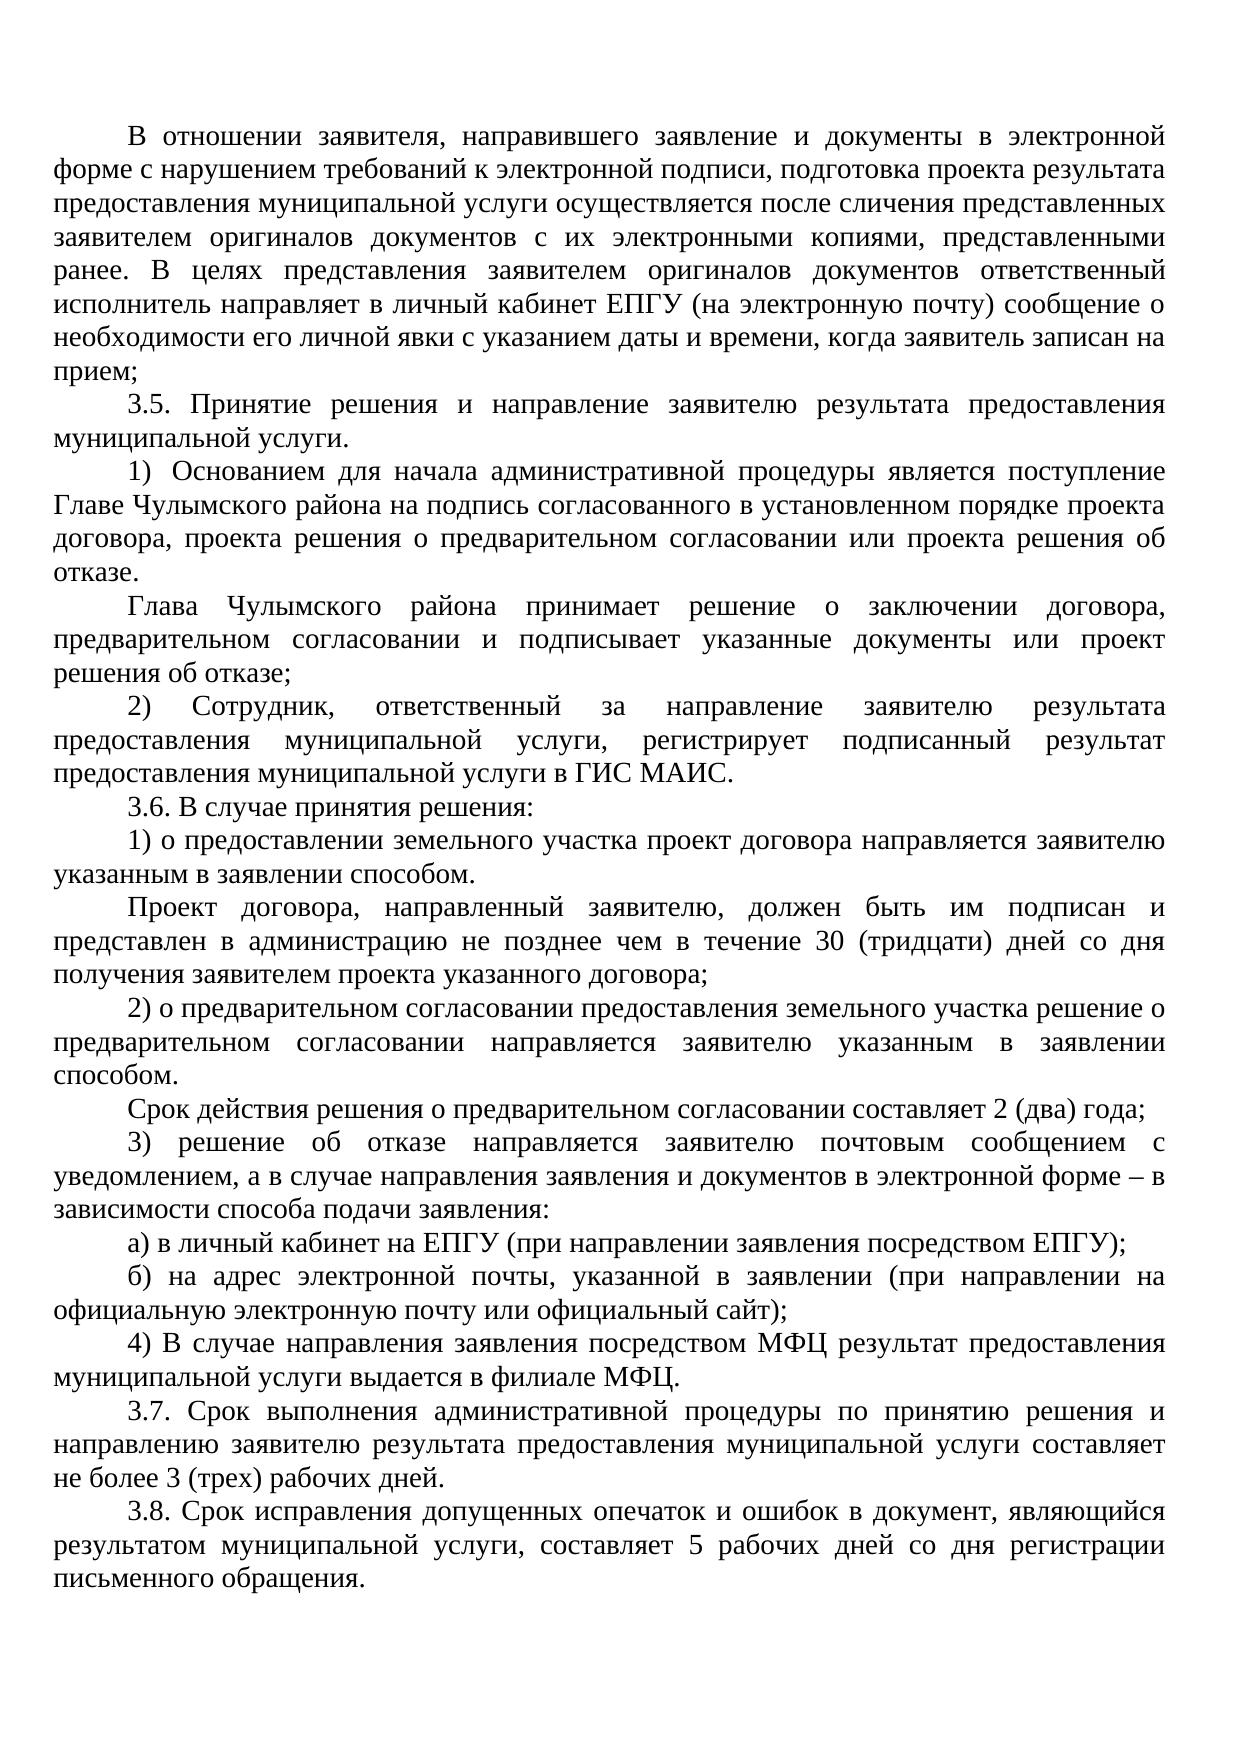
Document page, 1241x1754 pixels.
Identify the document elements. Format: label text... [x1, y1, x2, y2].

text 1) Основанием для начала административной процедуры является поступление Главе Чулымского района на подпись согласованного в установленном порядке проекта договора, проекта решения о предварительном согласовании или проекта решения об отказе. [53, 453, 1167, 588]
text 2) Сотрудник, ответственный за направление заявителю результата предоставления муниципальной услуги, регистрирует подписанный результат предоставления муниципальной услуги в ГИС МАИС. [53, 688, 1167, 789]
text 3.7. Срок выполнения административной процедуры по принятию решения и направлению заявителю результата предоставления муниципальной услуги составляет не более 3 (трех) рабочих дней. [53, 1393, 1167, 1493]
text Глава Чулымского района принимает решение о заключении договора, предварительном согласовании и подписывает указанные документы или проект решения об отказе; [53, 588, 1167, 688]
text 3.5. Принятие решения и направление заявителю результата предоставления муниципальной услуги. [53, 386, 1167, 453]
text 4) В случае направления заявления посредством МФЦ результат предоставления муниципальной услуги выдается в филиале МФЦ. [53, 1326, 1167, 1393]
text 3.8. Срок исправления допущенных опечаток и ошибок в документ, являющийся результатом муниципальной услуги, составляет 5 рабочих дней со дня регистрации письменного обращения. [53, 1493, 1167, 1594]
text Проект договора, направленный заявителю, должен быть им подписан и представлен в администрацию не позднее чем в течение 30 (тридцати) дней со дня получения заявителем проекта указанного договора; [53, 889, 1167, 990]
text а) в личный кабинет на ЕПГУ (при направлении заявления посредством ЕПГУ); [53, 1225, 1167, 1258]
text В отношении заявителя, направившего заявление и документы в электронной форме с нарушением требований к электронной подписи, подготовка проекта результата предоставления муниципальной услуги осуществляется после сличения представленных заявителем оригиналов документов с их электронными копиями, представленными ранее. В целях представления заявителем оригиналов документов ответственный исполнитель направляет в личный кабинет ЕПГУ (на электронную почту) сообщение о необходимости его личной явки с указанием даты и времени, когда заявитель записан на прием; [53, 118, 1167, 386]
text б) на адрес электронной почты, указанной в заявлении (при направлении на официальную электронную почту или официальный сайт); [53, 1258, 1167, 1326]
text 3.6. В случае принятия решения: [53, 789, 1167, 822]
text 3) решение об отказе направляется заявителю почтовым сообщением с уведомлением, а в случае направления заявления и документов в электронной форме – в зависимости способа подачи заявления: [53, 1124, 1167, 1225]
text 1) о предоставлении земельного участка проект договора направляется заявителю указанным в заявлении способом. [53, 822, 1167, 889]
text 2) о предварительном согласовании предоставления земельного участка решение о предварительном согласовании направляется заявителю указанным в заявлении способом. [53, 990, 1167, 1091]
text Срок действия решения о предварительном согласовании составляет 2 (два) года; [53, 1091, 1167, 1124]
